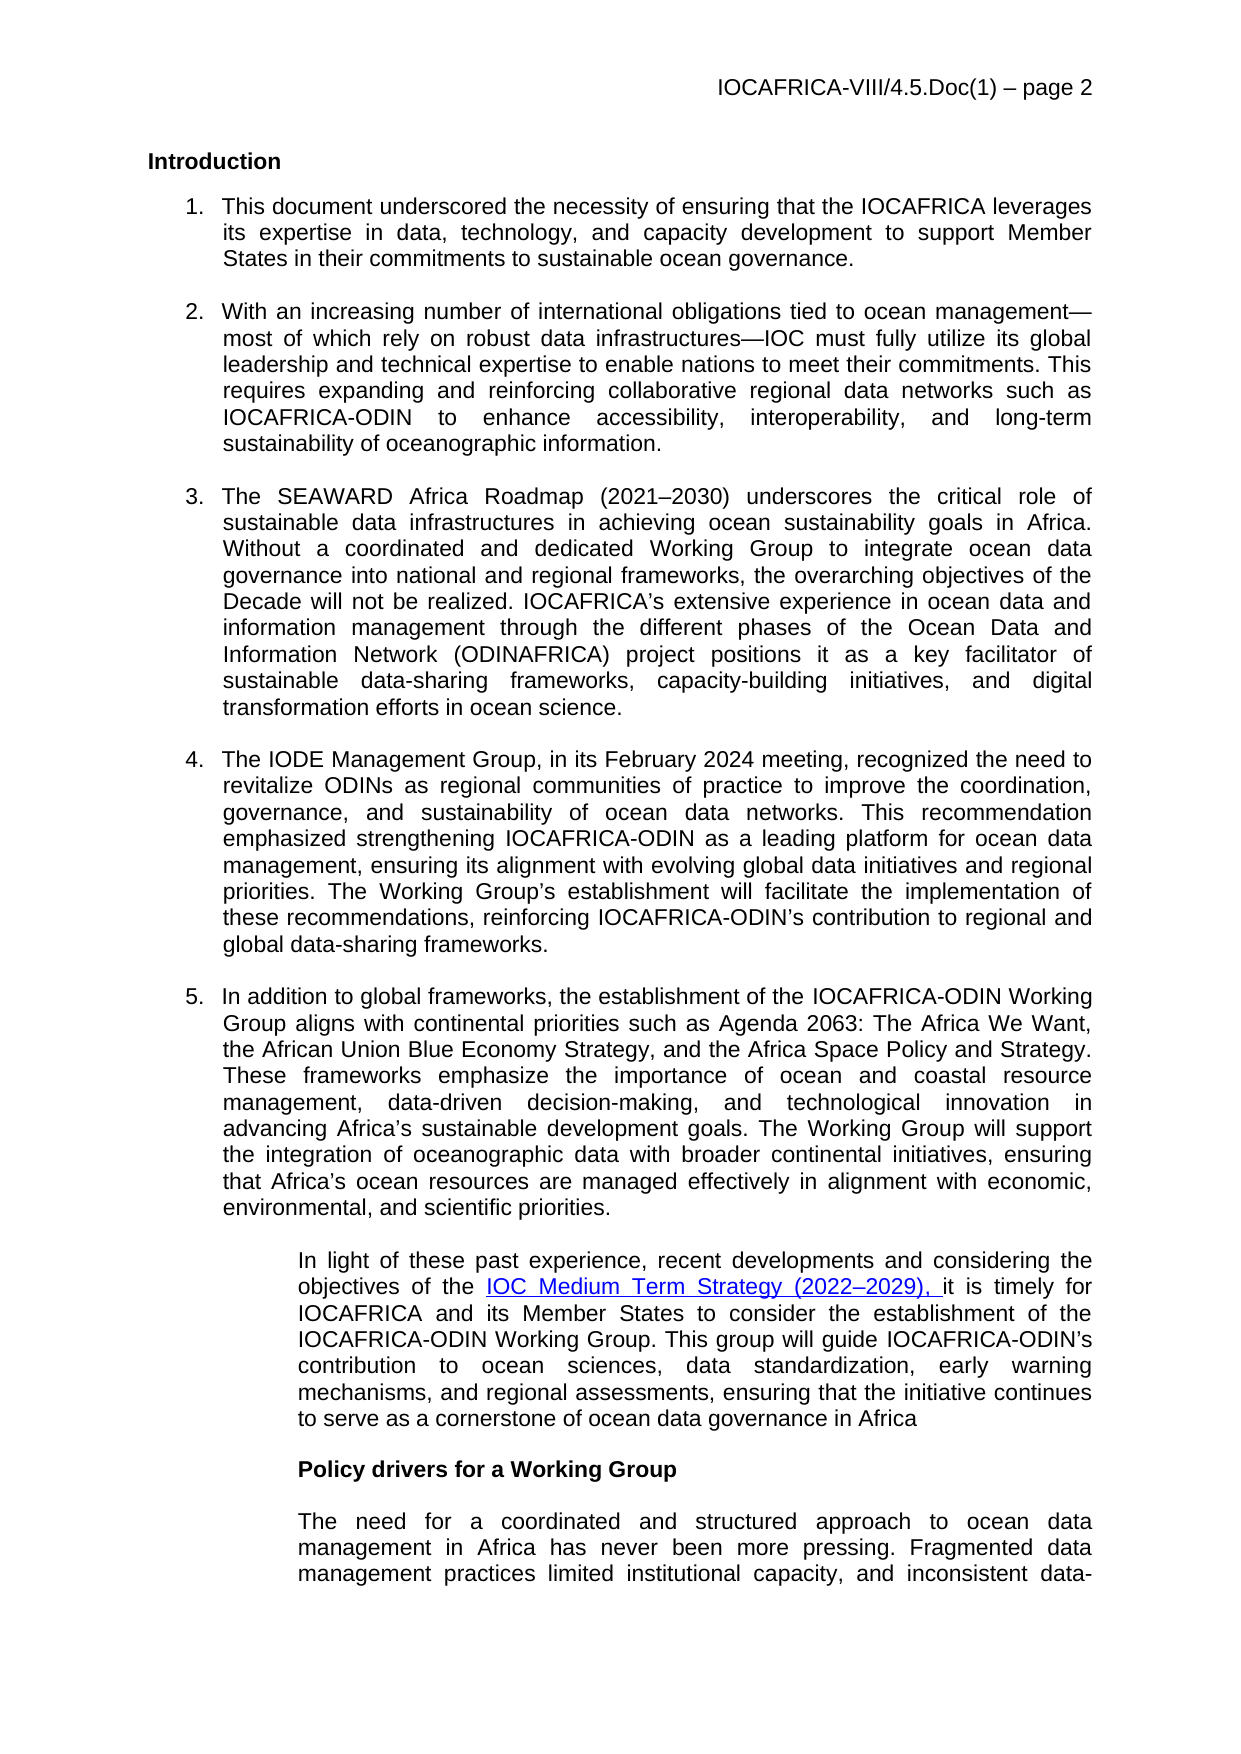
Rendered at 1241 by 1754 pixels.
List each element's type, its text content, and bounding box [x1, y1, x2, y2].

list Policy drivers for a Working Group [298, 1456, 1093, 1483]
text Introduction [148, 148, 1093, 174]
list This document underscored the necessity of ensuring that the IOCAFRICA leverages its expertise in data, technology, and capacity development to support Member States in their commitments to sustainable ocean governance. [185, 193, 1093, 272]
list In light of these past experience, recent developments and considering the objectives of the IOC Medium Term Strategy (2022–2029), it is timely for IOCAFRICA and its Member States to consider the establishment of the IOCAFRICA-ODIN Working Group. This group will guide IOCAFRICA-ODIN’s contribution to ocean sciences, data standardization, early warning mechanisms, and regional assessments, ensuring that the initiative continues to serve as a cornerstone of ocean data governance in Africa [298, 1247, 1093, 1431]
list The SEAWARD Africa Roadmap (2021–2030) underscores the critical role of sustainable data infrastructures in achieving ocean sustainability goals in Africa. Without a coordinated and dedicated Working Group to integrate ocean data governance into national and regional frameworks, the overarching objectives of the Decade will not be realized. IOCAFRICA’s extensive experience in ocean data and information management through the different phases of the Ocean Data and Information Network (ODINAFRICA) project positions it as a key facilitator of sustainable data-sharing frameworks, capacity-building initiatives, and digital transformation efforts in ocean science. [185, 483, 1093, 720]
list With an increasing number of international obligations tied to ocean management—most of which rely on robust data infrastructures—IOC must fully utilize its global leadership and technical expertise to enable nations to meet their commitments. This requires expanding and reinforcing collaborative regional data networks such as IOCAFRICA-ODIN to enhance accessibility, interoperability, and long-term sustainability of oceanographic information. [185, 298, 1093, 456]
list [298, 1508, 1093, 1587]
list The IODE Management Group, in its February 2024 meeting, recognized the need to revitalize ODINs as regional communities of practice to improve the coordination, governance, and sustainability of ocean data networks. This recommendation emphasized strengthening IOCAFRICA-ODIN as a leading platform for ocean data management, ensuring its alignment with evolving global data initiatives and regional priorities. The Working Group’s establishment will facilitate the implementation of these recommendations, reinforcing IOCAFRICA-ODIN’s contribution to regional and global data-sharing frameworks. [185, 746, 1093, 957]
list In addition to global frameworks, the establishment of the IOCAFRICA-ODIN Working Group aligns with continental priorities such as Agenda 2063: The Africa We Want, the African Union Blue Economy Strategy, and the Africa Space Policy and Strategy. These frameworks emphasize the importance of ocean and coastal resource management, data-driven decision-making, and technological innovation in advancing Africa’s sustainable development goals. The Working Group will support the integration of oceanographic data with broader continental initiatives, ensuring that Africa’s ocean resources are managed effectively in alignment with economic, environmental, and scientific priorities. [185, 983, 1093, 1221]
